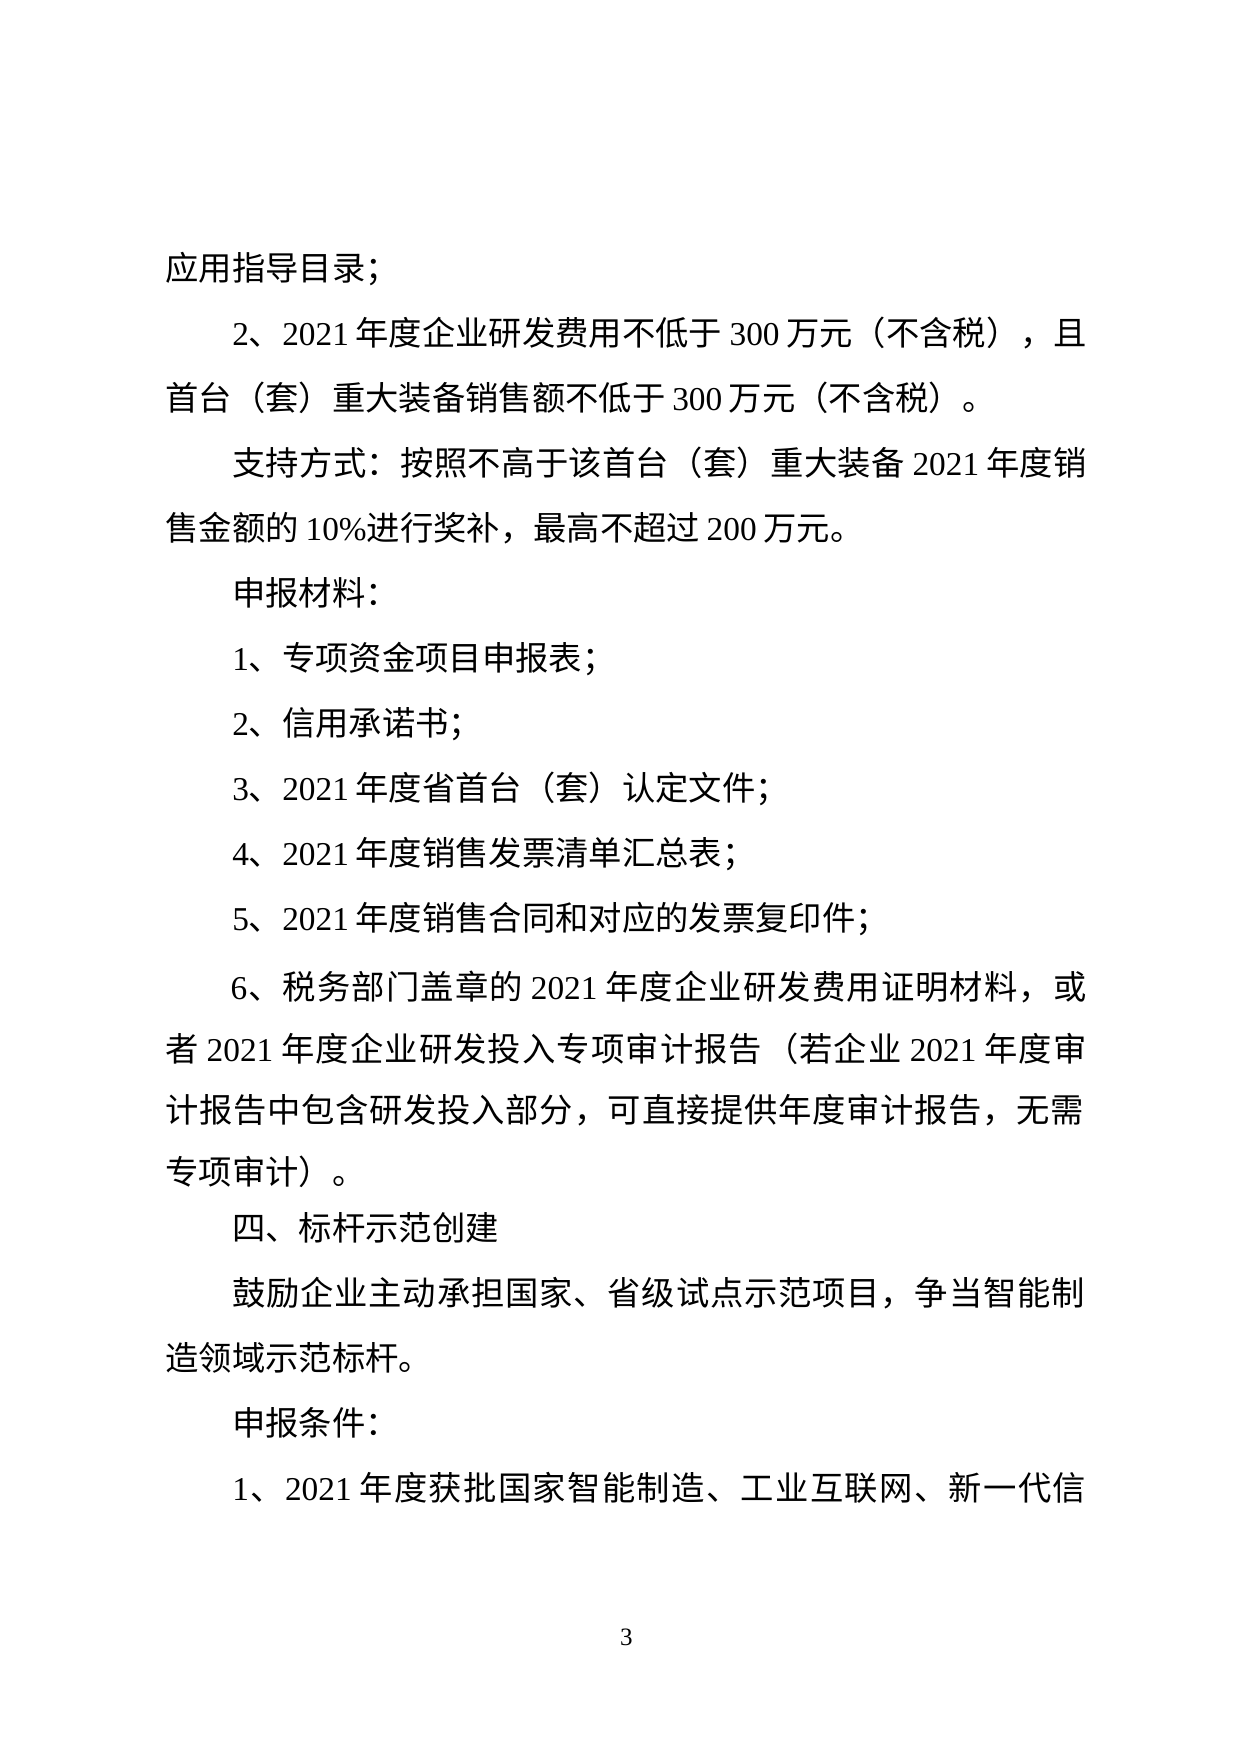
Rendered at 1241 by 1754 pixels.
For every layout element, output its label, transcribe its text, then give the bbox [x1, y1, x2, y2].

text 2、2021年度企业研发费用不低于300万元（不含税），且首台（套）重大装备销售额不低于300万元（不含税）。 [165, 298, 1087, 428]
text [165, 233, 1087, 298]
text 鼓励企业主动承担国家、省级试点示范项目，争当智能制造领域示范标杆。 [165, 1259, 1087, 1389]
text 支持方式：按照不高于该首台（套）重大装备2021年度销售金额的10%进行奖补，最高不超过200万元。 [165, 428, 1087, 558]
text 3、2021年度省首台（套）认定文件； [165, 753, 1087, 818]
text 4、2021年度销售发票清单汇总表； [165, 818, 1087, 883]
text 1、专项资金项目申报表； [165, 623, 1087, 688]
text 申报条件： [165, 1389, 1087, 1454]
text 2、信用承诺书； [165, 688, 1087, 753]
text 5、2021年度销售合同和对应的发票复印件； [165, 883, 1087, 948]
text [165, 1454, 1087, 1519]
text 四、标杆示范创建 [165, 1194, 1087, 1259]
text 6、税务部门盖章的2021年度企业研发费用证明材料，或者2021年度企业研发投入专项审计报告（若企业2021年度审计报告中包含研发投入部分，可直接提供年度审计报告，无需专项审计）。 [165, 948, 1087, 1194]
text 申报材料： [165, 558, 1087, 623]
